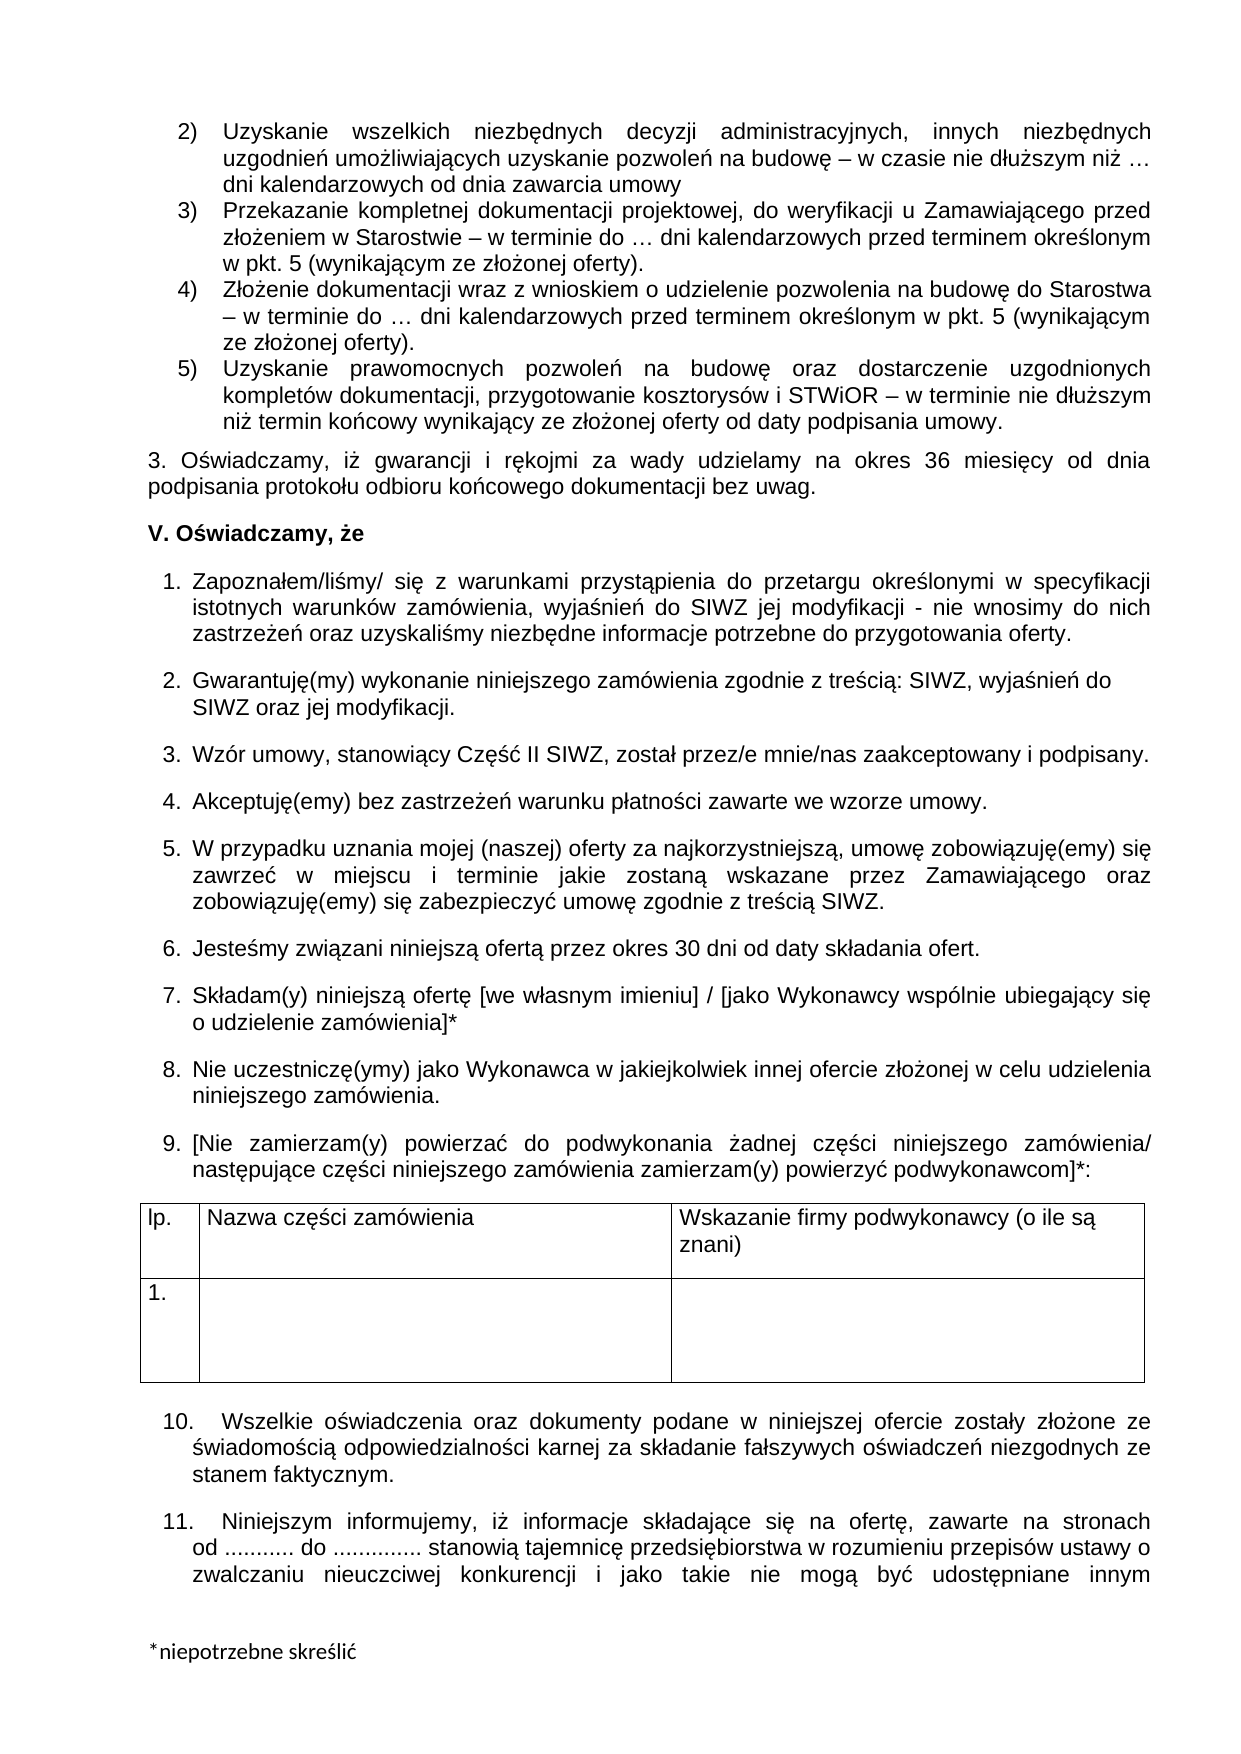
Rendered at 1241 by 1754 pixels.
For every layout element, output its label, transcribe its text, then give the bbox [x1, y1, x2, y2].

list Wszelkie oświadczenia oraz dokumenty podane w niniejszej ofercie zostały złożone ze świadomością odpowiedzialności karnej za składanie fałszywych oświadczeń niezgodnych ze stanem faktycznym. [162, 1408, 1152, 1487]
table_cell [200, 1279, 671, 1382]
list Gwarantuję(my) wykonanie niniejszego zamówienia zgodnie z treścią: SIWZ, wyjaśnień do SIWZ oraz jej modyfikacji. [162, 667, 1152, 720]
list Akceptuję(emy) bez zastrzeżeń warunku płatności zawarte we wzorze umowy. [162, 788, 1152, 814]
table_cell [672, 1279, 1144, 1382]
text 2) Uzyskanie wszelkich niezbędnych decyzji administracyjnych, innych niezbędnych uzgodnień umożliwiających uzyskanie pozwoleń na budowę – w czasie nie dłuższym niż … dni kalendarzowych od dnia zawarcia umowy [177, 118, 1152, 197]
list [162, 1508, 1152, 1587]
list Zapoznałem/liśmy/ się z warunkami przystąpienia do przetargu określonymi w specyfikacji istotnych warunków zamówienia, wyjaśnień do SIWZ jej modyfikacji - nie wnosimy do nich zastrzeżeń oraz uzyskaliśmy niezbędne informacje potrzebne do przygotowania oferty. [162, 568, 1152, 647]
list Wzór umowy, stanowiący Część II SIWZ, został przez/e mnie/nas zaakceptowany i podpisany. [162, 741, 1152, 767]
text 5) Uzyskanie prawomocnych pozwoleń na budowę oraz dostarczenie uzgodnionych kompletów dokumentacji, przygotowanie kosztorysów i STWiOR – w terminie nie dłuższym niż termin końcowy wynikający ze złożonej oferty od daty podpisania umowy. [177, 355, 1152, 434]
list Składam(y) niniejszą ofertę [we własnym imieniu] / [jako Wykonawcy wspólnie ubiegający się o udzielenie zamówienia]* [162, 982, 1152, 1035]
list Jesteśmy związani niniejszą ofertą przez okres 30 dni od daty składania ofert. [162, 935, 1152, 962]
text V. Oświadczamy, że [148, 520, 1152, 547]
text 3) Przekazanie kompletnej dokumentacji projektowej, do weryfikacji u Zamawiającego przed złożeniem w Starostwie – w terminie do … dni kalendarzowych przed terminem określonym w pkt. 5 (wynikającym ze złożonej oferty). [177, 197, 1152, 276]
list Nie uczestniczę(ymy) jako Wykonawca w jakiejkolwiek innej ofercie złożonej w celu udzielenia niniejszego zamówienia. [162, 1056, 1152, 1109]
table_header Wskazanie firmy podwykonawcy (o ile są znani) [672, 1204, 1144, 1278]
table_cell 1. [141, 1279, 199, 1382]
list [Nie zamierzam(y) powierzać do podwykonania żadnej części niniejszego zamówienia/ następujące części niniejszego zamówienia zamierzam(y) powierzyć podwykonawcom]*: [162, 1129, 1152, 1182]
text 4) Złożenie dokumentacji wraz z wnioskiem o udzielenie pozwolenia na budowę do Starostwa – w terminie do … dni kalendarzowych przed terminem określonym w pkt. 5 (wynikającym ze złożonej oferty). [177, 276, 1152, 355]
text 3. Oświadczamy, iż gwarancji i rękojmi za wady udzielamy na okres 36 miesięcy od dnia podpisania protokołu odbioru końcowego dokumentacji bez uwag. [148, 447, 1152, 499]
table_header Nazwa części zamówienia [200, 1204, 671, 1278]
table_header lp. [141, 1204, 199, 1278]
list W przypadku uznania mojej (naszej) oferty za najkorzystniejszą, umowę zobowiązuję(emy) się zawrzeć w miejscu i terminie jakie zostaną wskazane przez Zamawiającego oraz zobowiązuję(emy) się zabezpieczyć umowę zgodnie z treścią SIWZ. [162, 835, 1152, 914]
